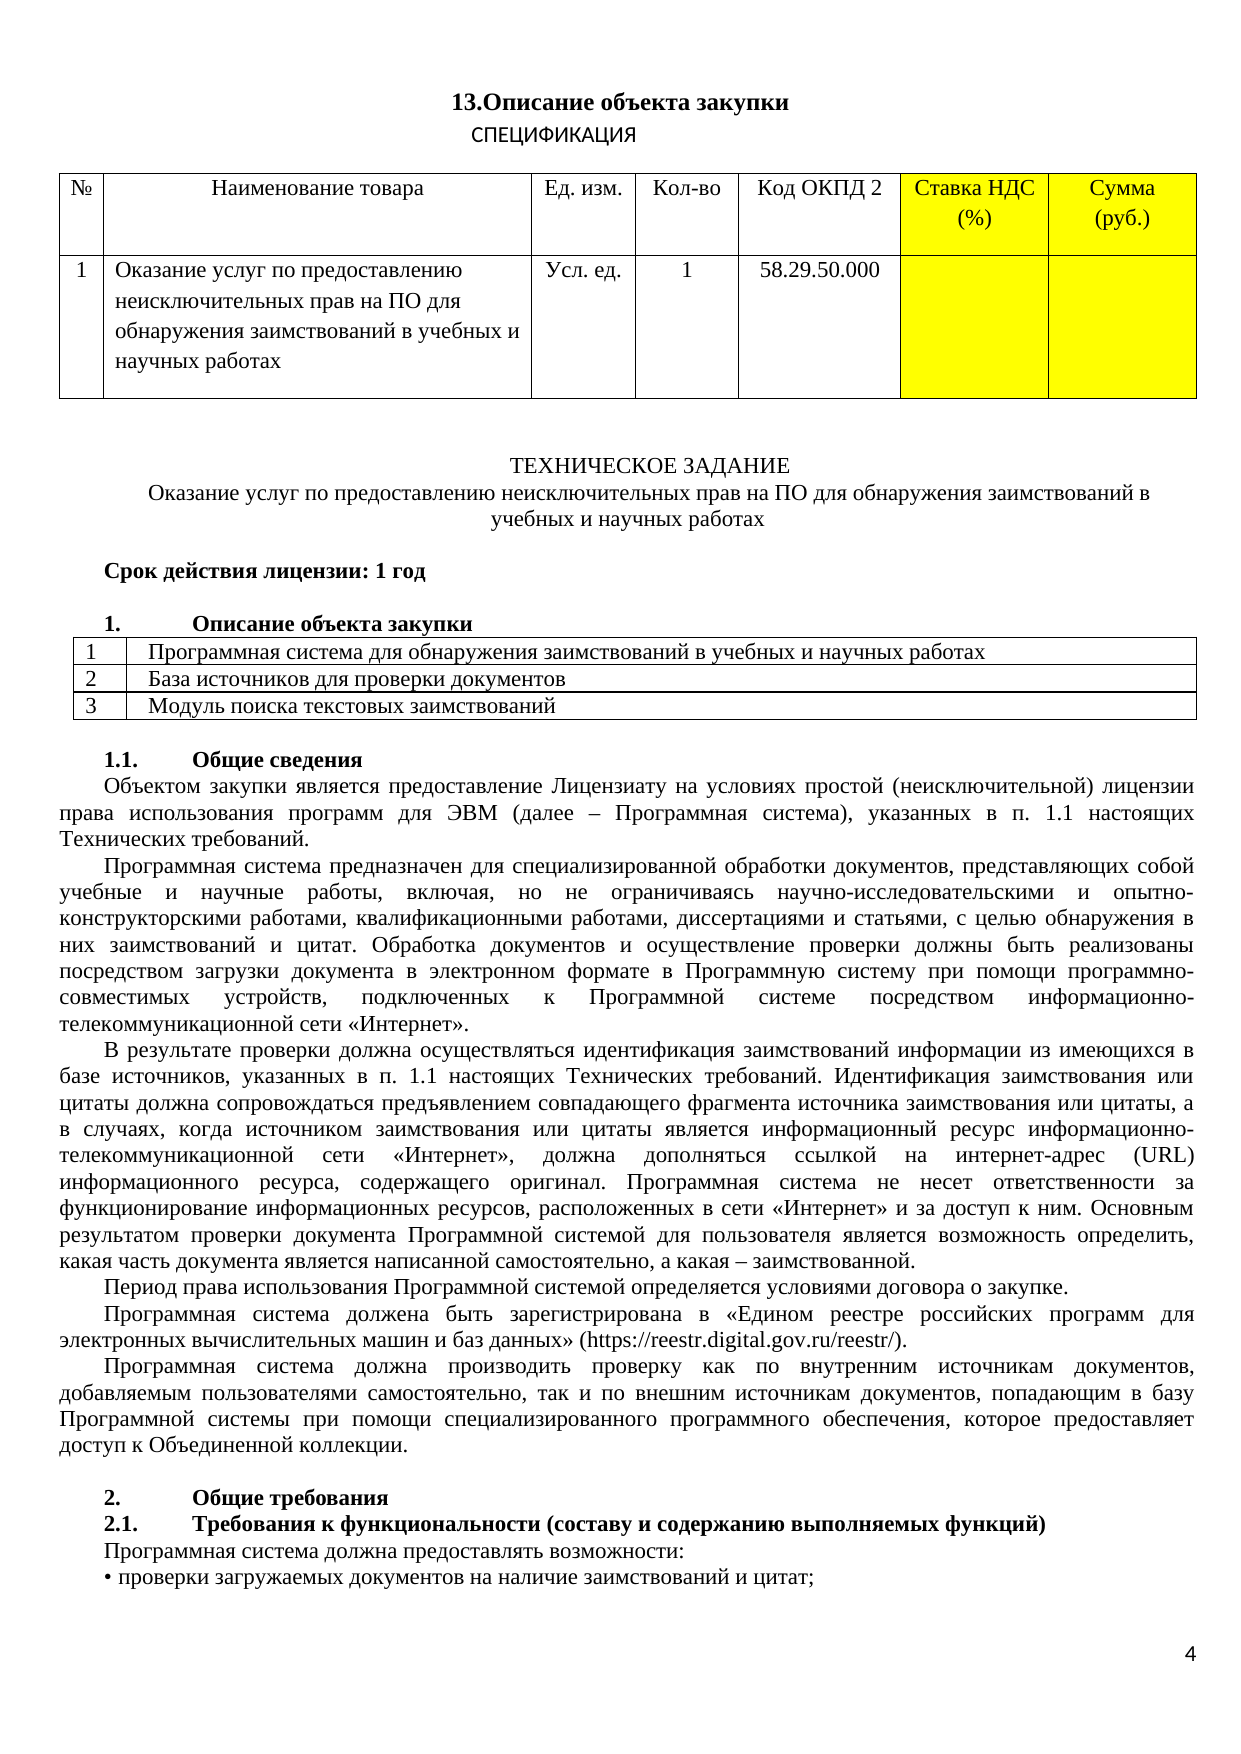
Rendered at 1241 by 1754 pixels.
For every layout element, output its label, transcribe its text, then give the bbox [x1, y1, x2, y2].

table_header Наименование товара [104, 174, 531, 255]
table_cell 2 [74, 665, 126, 691]
table_cell Оказание услуг по предоставлению неисключительных прав на ПО для обнаружения заимствований в учебных и научных работах [104, 256, 531, 398]
table_cell [901, 256, 1048, 398]
text • проверки загружаемых документов на наличие заимствований и цитат; [59, 1563, 1196, 1589]
table_cell Модуль поиска текстовых заимствований [127, 693, 1196, 719]
table_header Сумма (руб.) [1049, 174, 1196, 255]
list 13.Описание объекта закупки [44, 87, 1196, 116]
text Срок действия лицензии: 1 год [59, 558, 1196, 584]
text Программная система должна предоставлять возможности: [59, 1537, 1196, 1563]
text Оказание услуг по предоставлению неисключительных прав на ПО для обнаружения заимствований в учебных и научных работах [59, 478, 1196, 531]
table_cell Усл. ед. [532, 256, 635, 398]
text Программная система должна производить проверку как по внутренним источникам документов, добавляемым пользователями самостоятельно, так и по внешним источникам документов, попадающим в базу Программной системы при помощи специализированного программного обеспечения, которое предоставляет доступ к Объединенной коллекции. [59, 1352, 1196, 1458]
table_header Кол-во [636, 174, 738, 255]
text Программная система предназначен для специализированной обработки документов, представляющих собой учебные и научные работы, включая, но не ограничиваясь научно-исследовательскими и опытно-конструкторскими работами, квалификационными работами, диссертациями и статьями, с целью обнаружения в них заимствований и цитат. Обработка документов и осуществление проверки должны быть реализованы посредством загрузки документа в электронном формате в Программную систему при помощи программно-совместимых устройств, подключенных к Программной системе посредством информационно-телекоммуникационной сети «Интернет». [59, 852, 1196, 1036]
table_header Ставка НДС (%) [901, 174, 1048, 255]
table_cell [1049, 256, 1196, 398]
text Объектом закупки является предоставление Лицензиату на условиях простой (неисключительной) лицензии права использования программ для ЭВМ (далее – Программная система), указанных в п. 1.1 настоящих Технических требований. [59, 773, 1196, 852]
text Программная система должена быть зарегистрирована в «Едином реестре российских программ для электронных вычислительных машин и баз данных» (https://reestr.digital.gov.ru/reestr/). [59, 1300, 1196, 1352]
table_header 1 [74, 638, 126, 664]
text СПЕЦИФИКАЦИЯ [0, 120, 1196, 148]
table_header Ед. изм. [532, 174, 635, 255]
table_cell 1 [60, 256, 103, 398]
text В результате проверки должна осуществляться идентификация заимствований информации из имеющихся в базе источников, указанных в п. 1.1 настоящих Технических требований. Идентификация заимствования или цитаты должна сопровождаться предъявлением совпадающего фрагмента источника заимствования или цитаты, а в случаях, когда источником заимствования или цитаты является информационный ресурс информационно-телекоммуникационной сети «Интернет», должна дополняться ссылкой на интернет-адрес (URL) информационного ресурса, содержащего оригинал. Программная система не несет ответственности за функционирование информационных ресурсов, расположенных в сети «Интернет» и за доступ к ним. Основным результатом проверки документа Программной системой для пользователя является возможность определить, какая часть документа является написанной самостоятельно, а какая – заимствованной. [59, 1036, 1196, 1273]
table_header № [60, 174, 103, 255]
subtitle Общие требования [59, 1484, 1196, 1511]
table_cell База источников для проверки документов [127, 665, 1196, 691]
table_header Код ОКПД 2 [739, 174, 900, 255]
table_cell 3 [74, 693, 126, 719]
table_cell 1 [636, 256, 738, 398]
table_cell 58.29.50.000 [739, 256, 900, 398]
subtitle Описание объекта закупки [59, 610, 1196, 637]
subtitle Требования к функциональности (составу и содержанию выполняемых функций) [59, 1511, 1196, 1537]
text Период права использования Программной системой определяется условиями договора о закупке. [59, 1273, 1196, 1300]
text ТЕХНИЧЕСКОЕ ЗАДАНИЕ [59, 452, 1196, 478]
table_header Программная система для обнаружения заимствований в учебных и научных работах [127, 638, 1196, 664]
subtitle Общие сведения [59, 746, 1196, 773]
